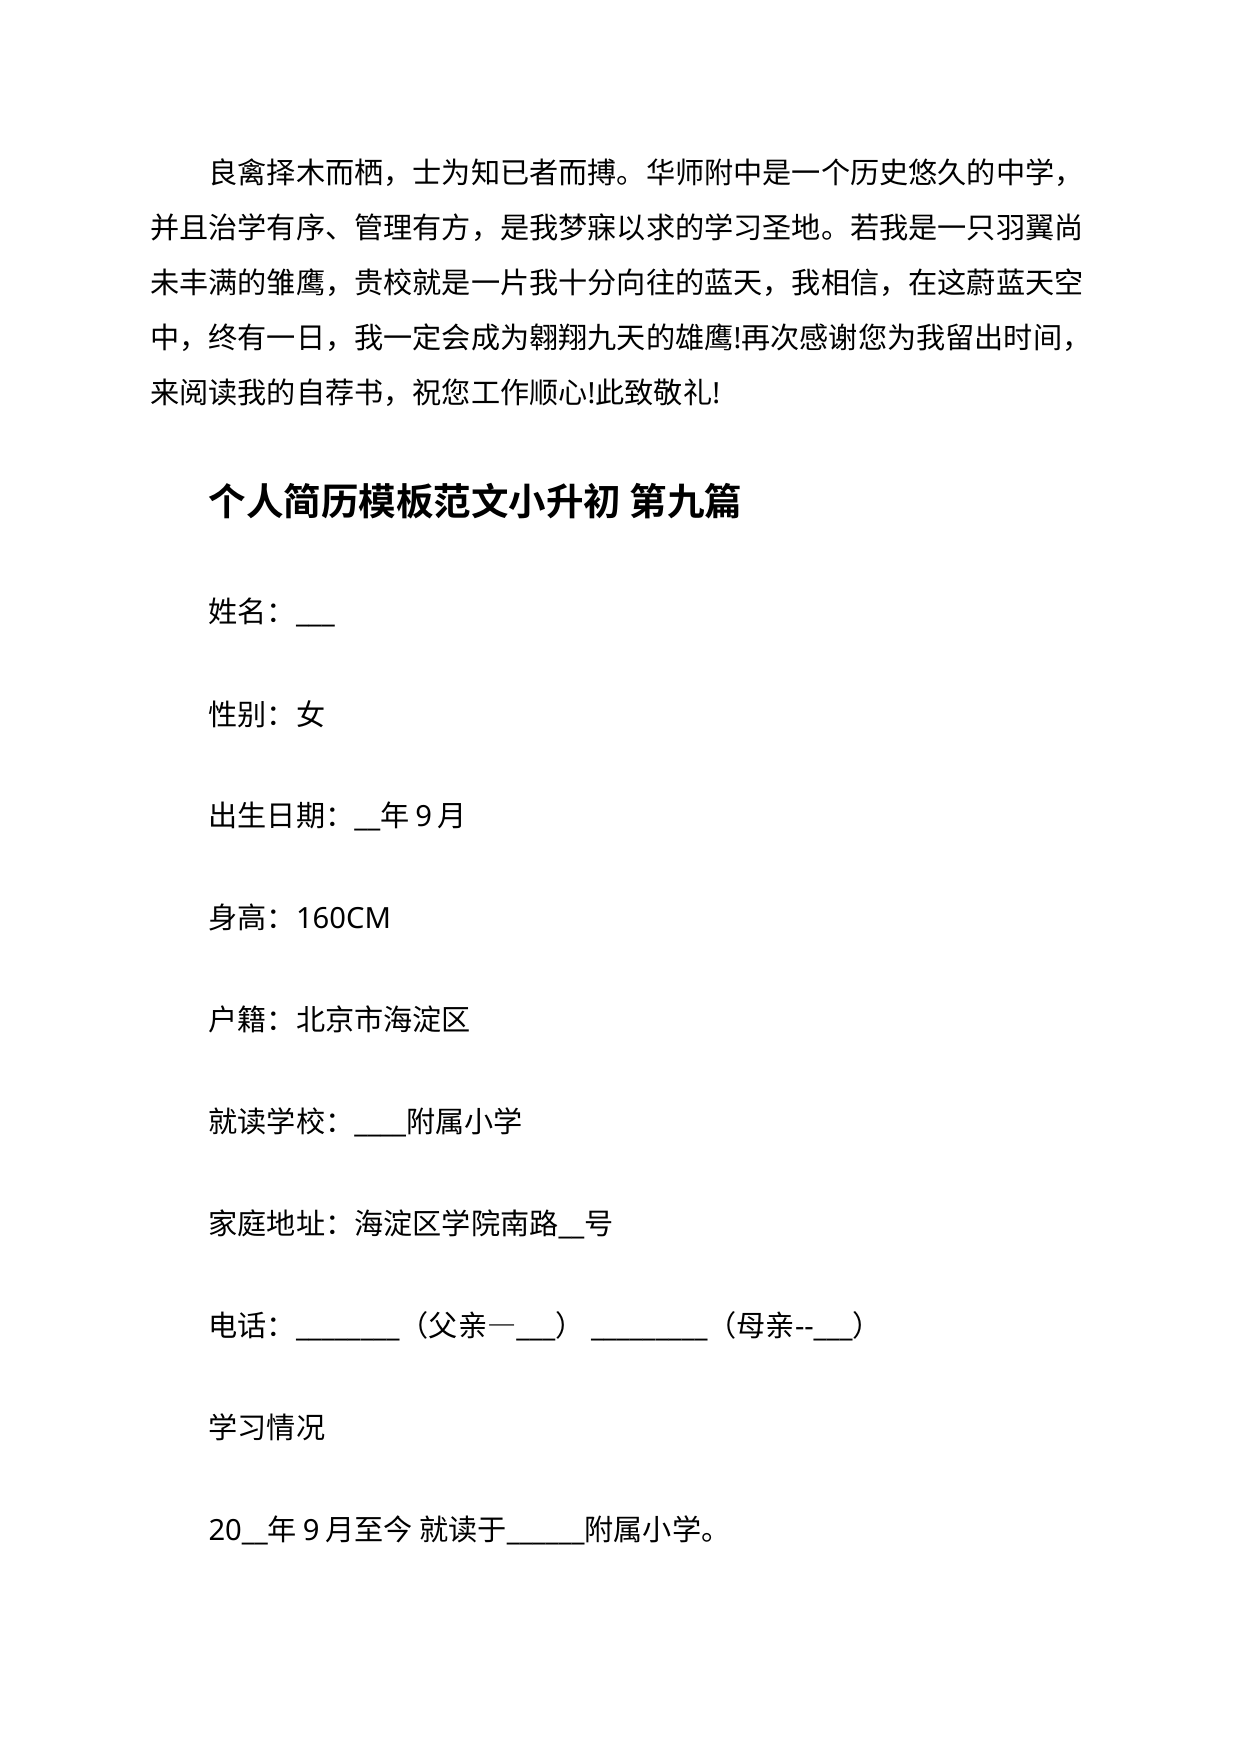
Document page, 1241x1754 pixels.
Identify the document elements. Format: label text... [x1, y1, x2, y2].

text 电话：________（父亲—___） _________（母亲--___） [150, 1302, 1090, 1345]
text 学习情况 [150, 1404, 1090, 1447]
text 身高：160CM [150, 895, 1090, 937]
text 就读学校：____附属小学 [150, 1098, 1090, 1141]
text 良禽择木而栖，士为知已者而搏。华师附中是一个历史悠久的中学，并且治学有序、管理有方，是我梦寐以求的学习圣地。若我是一只羽翼尚未丰满的雏鹰，贵校就是一片我十分向往的蓝天，我相信，在这蔚蓝天空中，终有一日，我一定会成为翱翔九天的雄鹰!再次感谢您为我留出时间，来阅读我的自荐书，祝您工作顺心!此致敬礼! [150, 150, 1090, 412]
text 户籍：北京市海淀区 [150, 997, 1090, 1039]
text 个人简历模板范文小升初 第九篇 [150, 472, 1090, 526]
text 姓名：___ [150, 589, 1090, 631]
text 20__年9月至今 就读于______附属小学。 [150, 1506, 1090, 1549]
text 出生日期：__年9月 [150, 793, 1090, 835]
text 性别：女 [150, 691, 1090, 733]
text 家庭地址：海淀区学院南路__号 [150, 1201, 1090, 1243]
